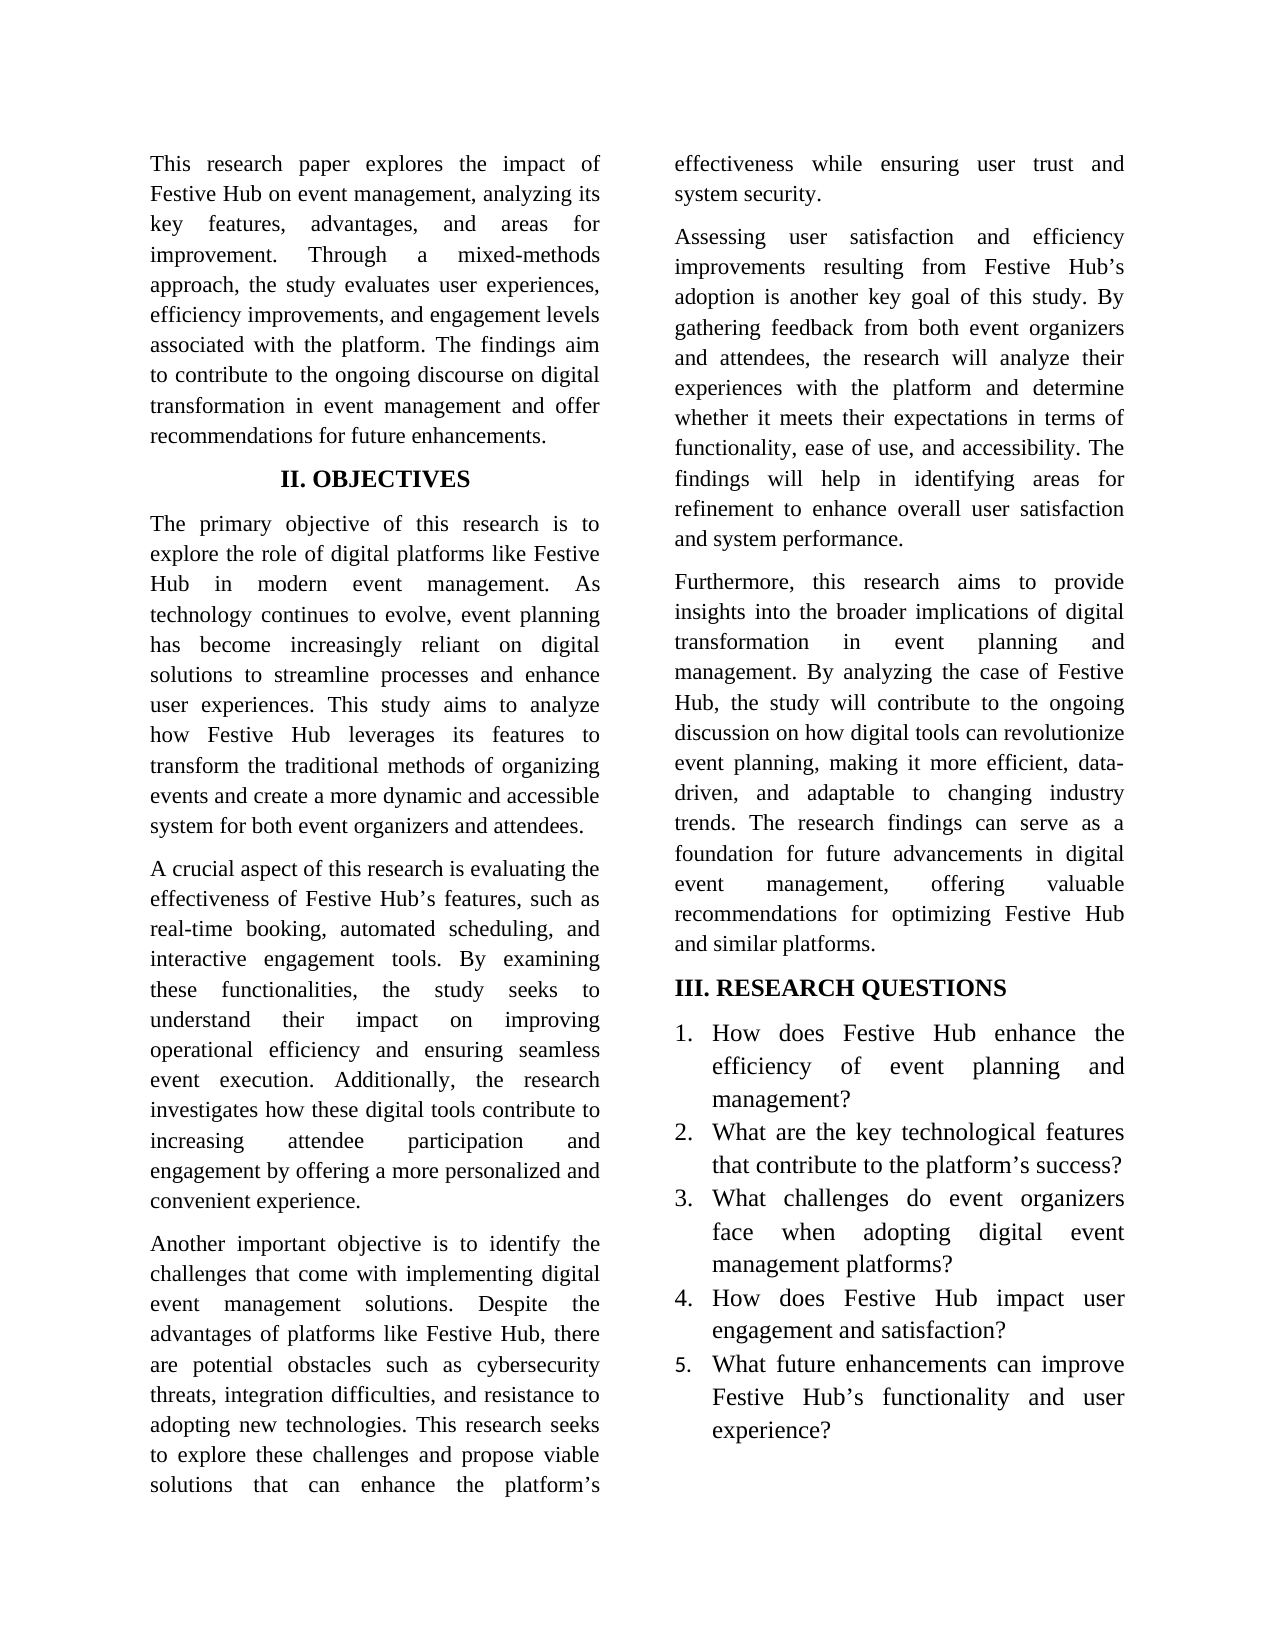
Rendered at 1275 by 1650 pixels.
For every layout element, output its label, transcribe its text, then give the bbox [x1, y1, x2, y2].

text This research paper explores the impact of Festive Hub on event management, analyzing its key features, advantages, and areas for improvement. Through a mixed-methods approach, the study evaluates user experiences, efficiency improvements, and engagement levels associated with the platform. The findings aim to contribute to the ongoing discourse on digital transformation in event management and offer recommendations for future enhancements. [150, 150, 601, 448]
text Furthermore, this research aims to provide insights into the broader implications of digital transformation in event planning and management. By analyzing the case of Festive Hub, the study will contribute to the ongoing discussion on how digital tools can revolutionize event planning, making it more efficient, data-driven, and adaptable to changing industry trends. The research findings can serve as a foundation for future advancements in digital event management, offering valuable recommendations for optimizing Festive Hub and similar platforms. [674, 568, 1125, 957]
text Assessing user satisfaction and efficiency improvements resulting from Festive Hub’s adoption is another key goal of this study. By gathering feedback from both event organizers and attendees, the research will analyze their experiences with the platform and determine whether it meets their expectations in terms of functionality, ease of use, and accessibility. The findings will help in identifying areas for refinement to enhance overall user satisfaction and system performance. [674, 223, 1125, 551]
list How does Festive Hub enhance the efficiency of event planning and management? [674, 1018, 1125, 1113]
text The primary objective of this research is to explore the role of digital platforms like Festive Hub in modern event management. As technology continues to evolve, event planning has become increasingly reliant on digital solutions to streamline processes and enhance user experiences. This study aims to analyze how Festive Hub leverages its features to transform the traditional methods of organizing events and create a more dynamic and accessible system for both event organizers and attendees. [150, 510, 601, 838]
list What future enhancements can improve Festive Hub’s functionality and user experience? [674, 1349, 1125, 1444]
text A crucial aspect of this research is evaluating the effectiveness of Festive Hub’s features, such as real-time booking, automated scheduling, and interactive engagement tools. By examining these functionalities, the study seeks to understand their impact on improving operational efficiency and ensuring seamless event execution. Additionally, the research investigates how these digital tools contribute to increasing attendee participation and engagement by offering a more personalized and convenient experience. [150, 855, 601, 1213]
text III. RESEARCH QUESTIONS [674, 973, 1125, 1002]
list What are the key technological features that contribute to the platform’s success? [674, 1117, 1125, 1179]
text II. OBJECTIVES [150, 464, 601, 493]
list What challenges do event organizers face when adopting digital event management platforms? [674, 1183, 1125, 1278]
text Another important objective is to identify the challenges that come with implementing digital event management solutions. Despite the advantages of platforms like Festive Hub, there are potential obstacles such as cybersecurity threats, integration difficulties, and resistance to adopting new technologies. This research seeks to explore these challenges and propose viable solutions that can enhance the platform’s effectiveness while ensuring user trust and system security. [150, 1230, 601, 1498]
list How does Festive Hub impact user engagement and satisfaction? [674, 1283, 1125, 1344]
